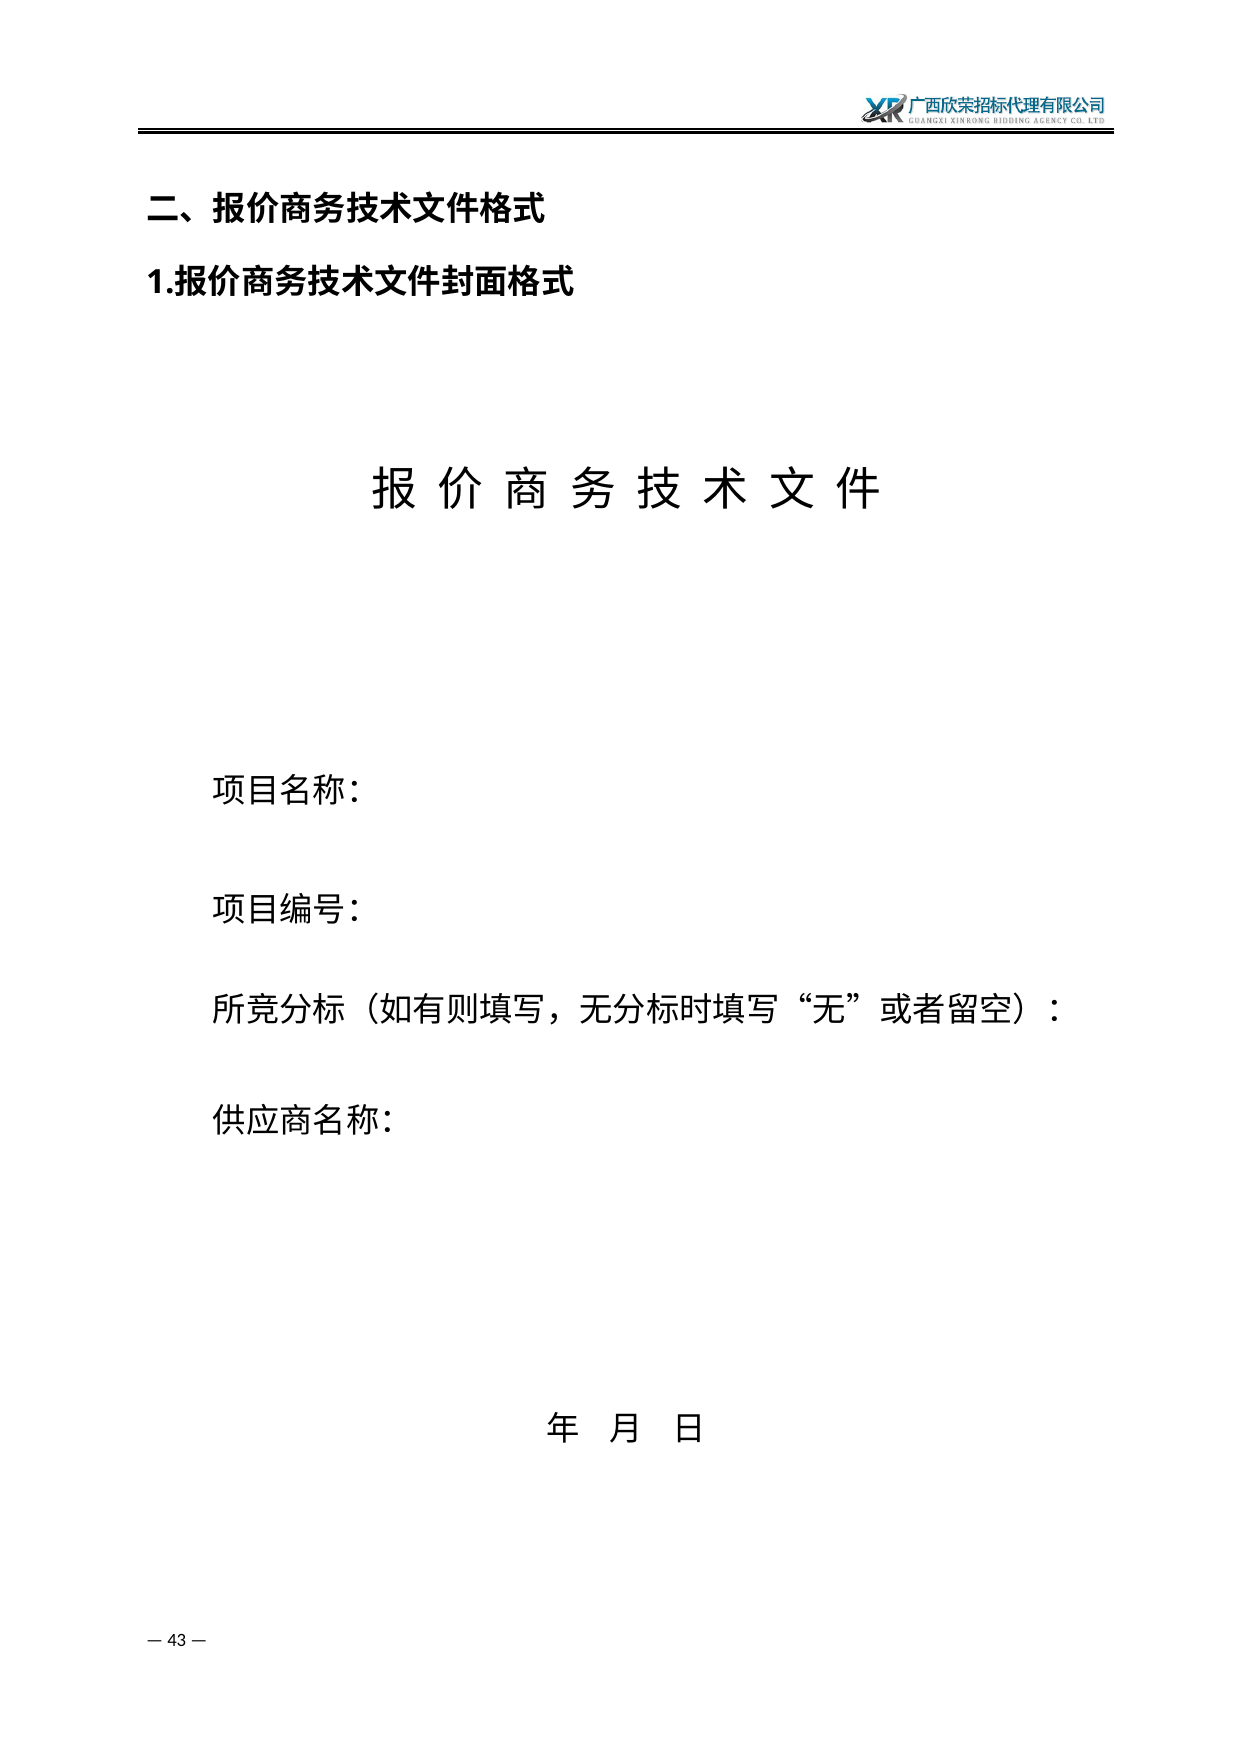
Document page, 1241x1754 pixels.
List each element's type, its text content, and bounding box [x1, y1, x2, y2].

text 二、报价商务技术文件格式 [146, 162, 1056, 235]
text 项目编号： [146, 883, 1106, 931]
text 报 价 商 务 技 术 文 件 [146, 453, 1106, 519]
text 供应商名称： [146, 1094, 1106, 1142]
text 项目名称： [146, 764, 1106, 812]
text 1.报价商务技术文件封面格式 [146, 235, 1106, 308]
text 所竞分标（如有则填写，无分标时填写“无”或者留空）： [146, 983, 1106, 1031]
text 年 月 日 [146, 1401, 1106, 1451]
picture [857, 90, 1107, 126]
